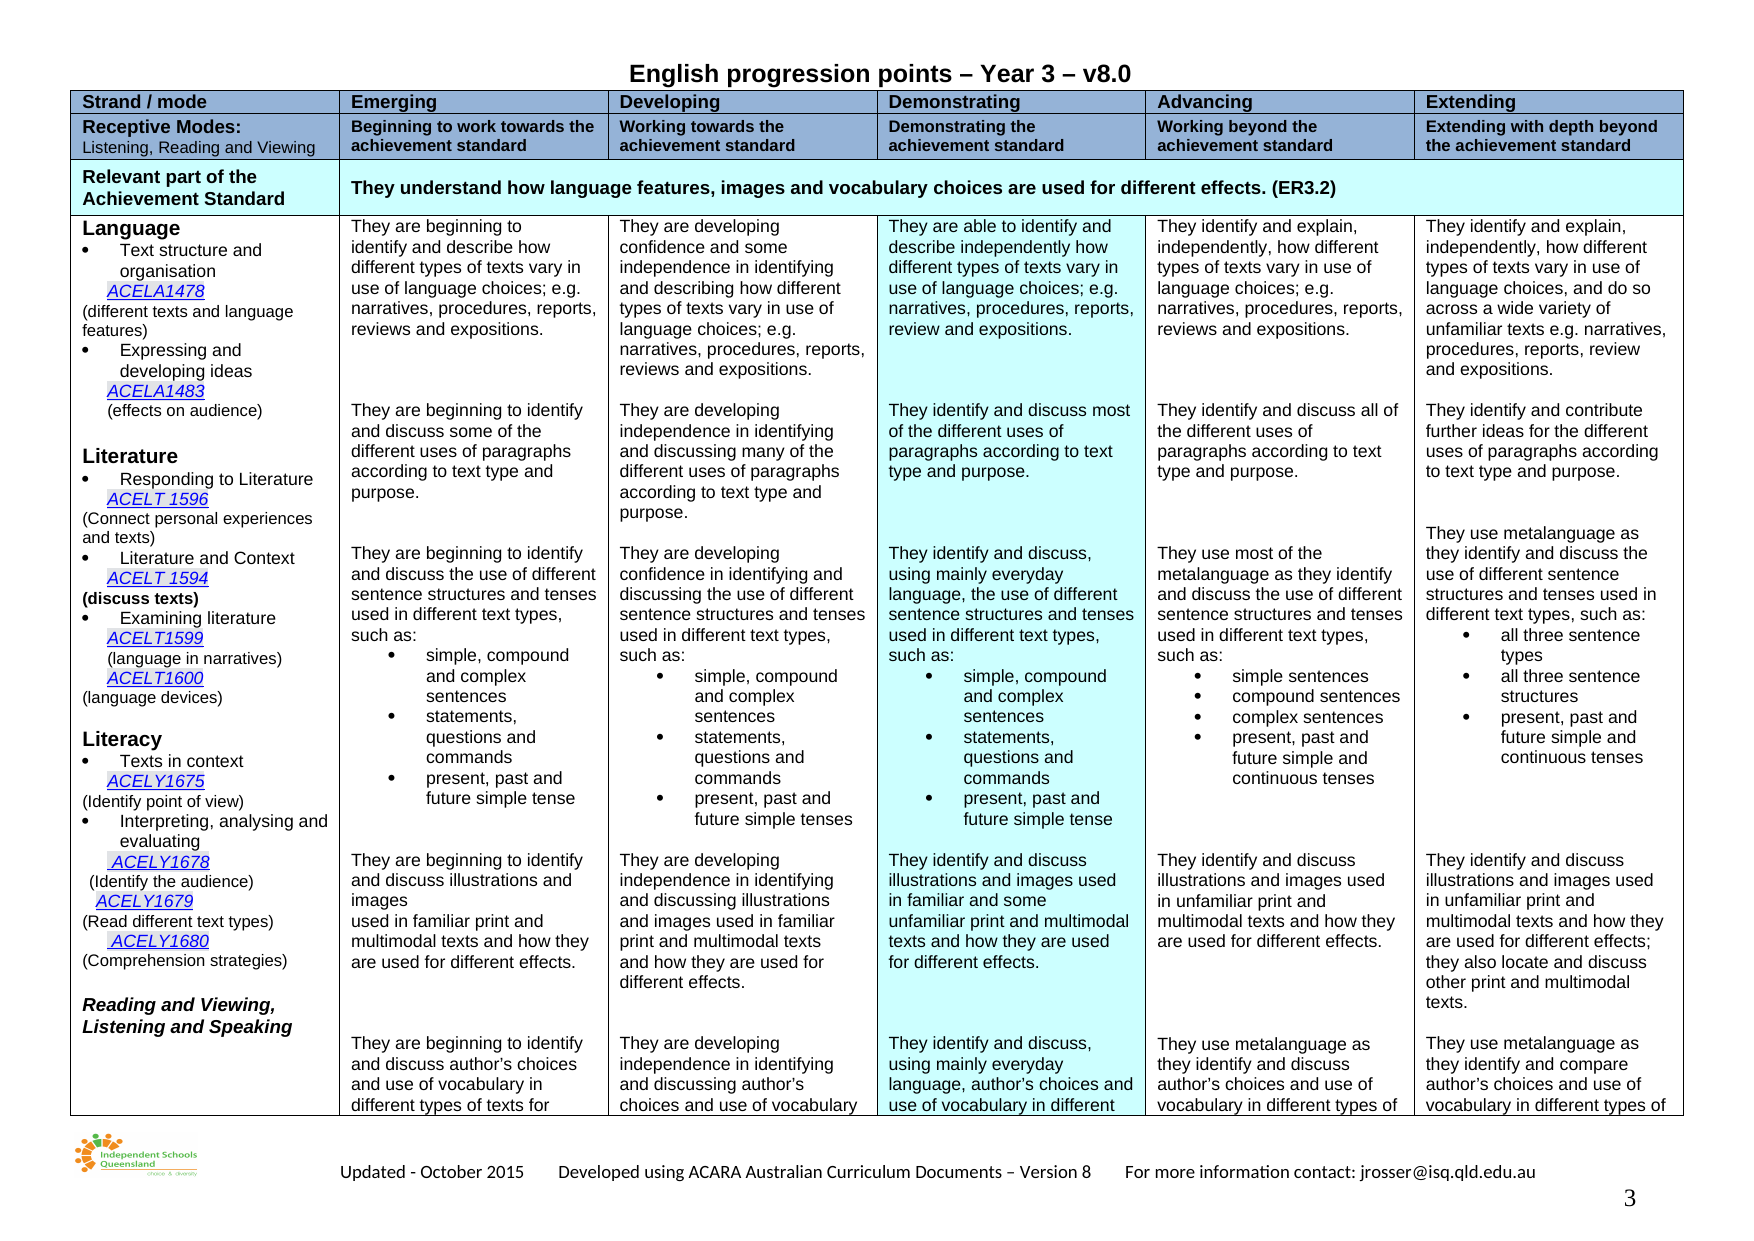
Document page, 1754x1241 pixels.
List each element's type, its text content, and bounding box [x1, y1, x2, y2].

table_cell Beginning to work towards the achievement standard [340, 114, 608, 159]
table_header Developing [609, 91, 877, 113]
table_header Demonstrating [878, 91, 1145, 113]
table_header Strand / mode [71, 91, 339, 113]
table_header Emerging [340, 91, 608, 113]
picture [73, 1132, 199, 1178]
table_header Extending [1415, 91, 1683, 113]
table_cell Extending with depth beyond the achievement standard [1415, 114, 1683, 159]
table_cell Working beyond the achievement standard [1146, 114, 1414, 159]
table_cell Relevant part of the Achievement Standard [71, 160, 339, 215]
table_header Advancing [1146, 91, 1414, 113]
table_cell Demonstrating the achievement standard [878, 114, 1145, 159]
table_cell Receptive Modes: Listening, Reading and Viewing [71, 114, 339, 159]
table_cell Working towards the achievement standard [609, 114, 877, 159]
table_cell They understand how language features, images and vocabulary choices are used for different effects. (ER3.2) [340, 160, 1683, 215]
